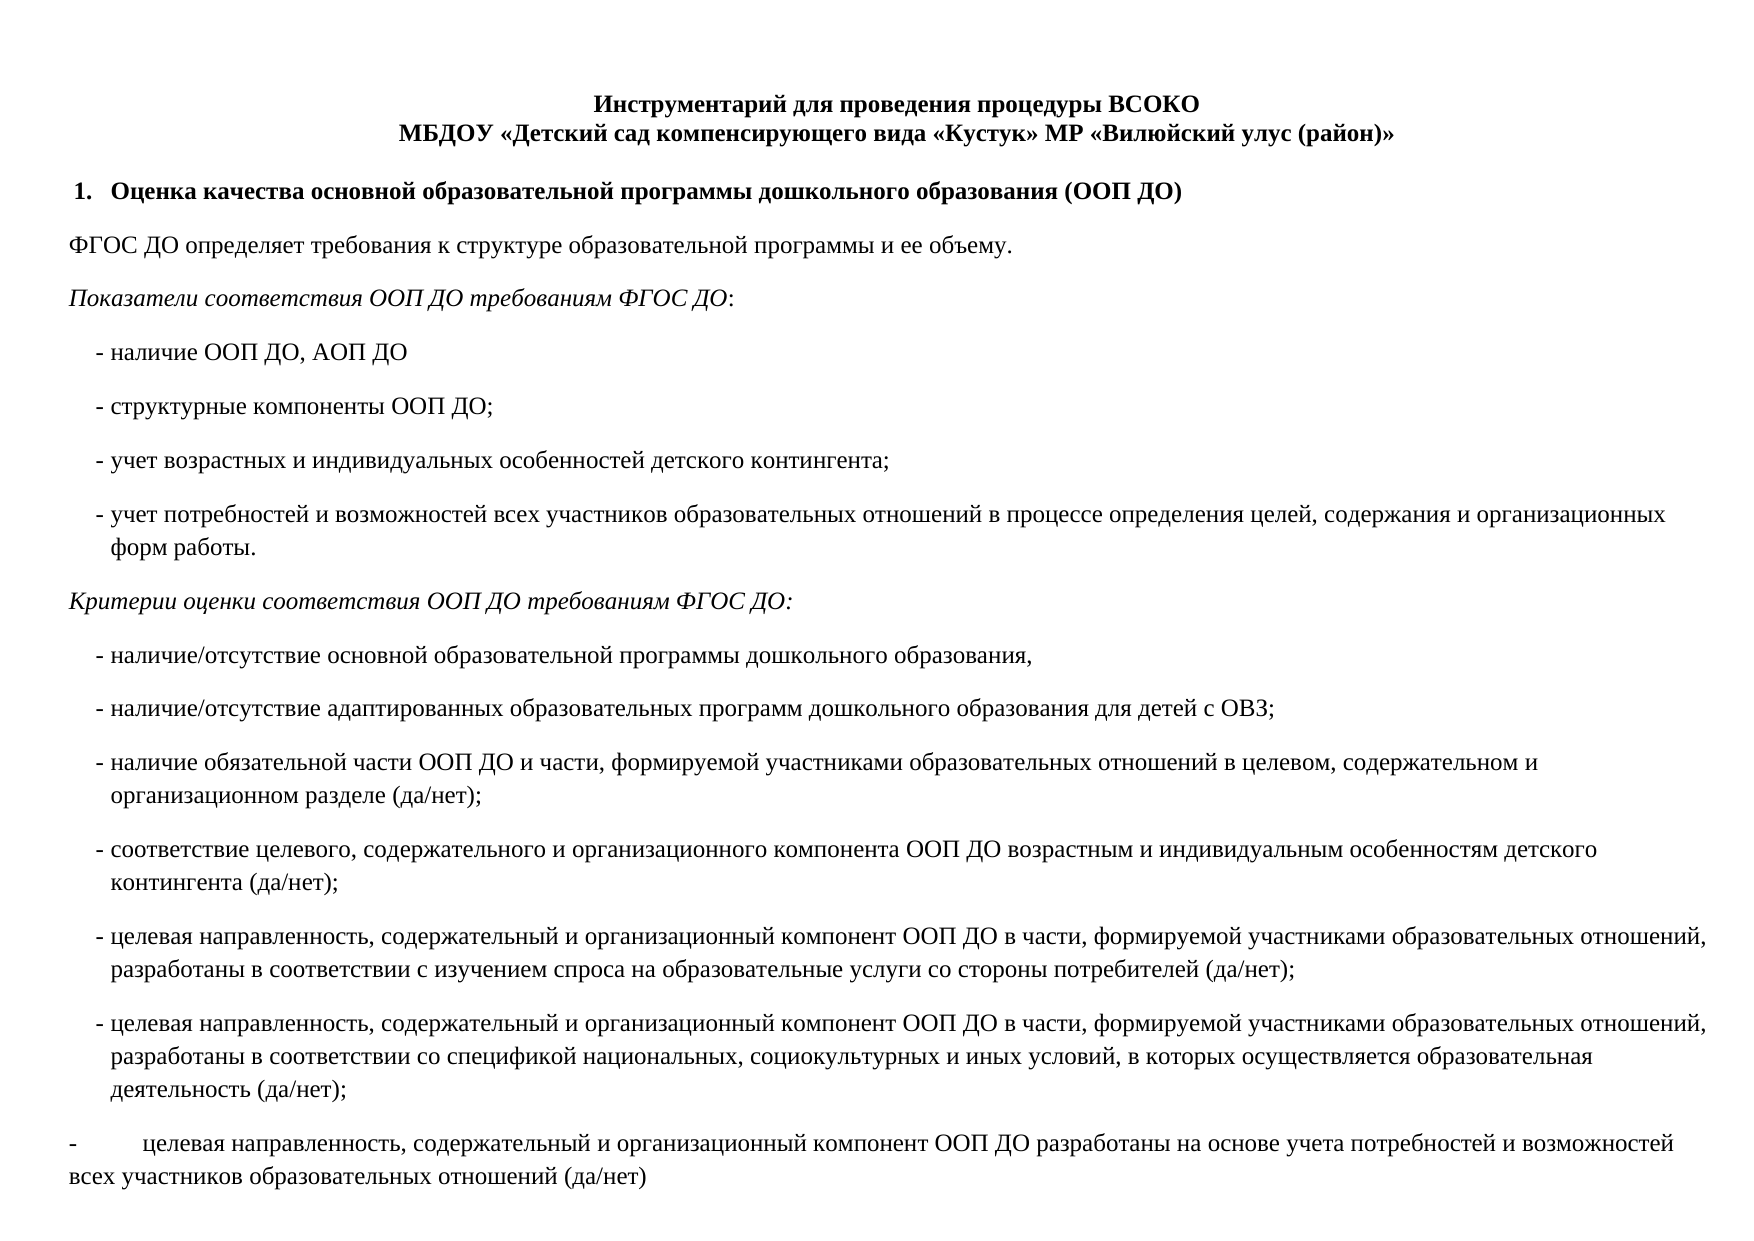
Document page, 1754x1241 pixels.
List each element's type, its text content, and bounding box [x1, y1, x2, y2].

list Оценка качества основной образовательной программы дошкольного образования (ООП ДО) [73, 176, 1725, 204]
text Показатели соответствия ООП ДО требованиям ФГОС ДО: [69, 283, 1725, 312]
text Инструментарий для проведения процедуры ВСОКО [69, 89, 1725, 118]
list наличие обязательной части ООП ДО и части, формируемой участниками образовательных отношений в целевом, содержательном и организационном разделе (да/нет); [95, 747, 1725, 809]
list наличие/отсутствие основной образовательной программы дошкольного образования, [95, 640, 1725, 668]
list структурные компоненты ООП ДО; [95, 391, 1725, 420]
text - целевая направленность, содержательный и организационный компонент ООП ДО разработаны на основе учета потребностей и возможностей всех участников образовательных отношений (да/нет) [69, 1128, 1725, 1190]
text Критерии оценки соответствия ООП ДО требованиям ФГОС ДО: [69, 586, 1725, 614]
text ФГОС ДО определяет требования к структуре образовательной программы и ее объему. [69, 230, 1725, 258]
list учет возрастных и индивидуальных особенностей детского контингента; [95, 445, 1725, 474]
list соответствие целевого, содержательного и организационного компонента ООП ДО возрастным и индивидуальным особенностям детского контингента (да/нет); [95, 834, 1725, 896]
text МБДОУ «Детский сад компенсирующего вида «Кустук» МР «Вилюйский улус (район)» [69, 118, 1725, 147]
list наличие/отсутствие адаптированных образовательных программ дошкольного образования для детей с ОВЗ; [95, 693, 1725, 722]
list целевая направленность, содержательный и организационный компонент ООП ДО в части, формируемой участниками образовательных отношений, разработаны в соответствии со спецификой национальных, социокультурных и иных условий, в которых осуществляется образовательная деятельность (да/нет); [95, 1008, 1725, 1103]
list целевая направленность, содержательный и организационный компонент ООП ДО в части, формируемой участниками образовательных отношений, разработаны в соответствии с изучением спроса на образовательные услуги со стороны потребителей (да/нет); [95, 921, 1725, 983]
list наличие ООП ДО, АОП ДО [95, 337, 1725, 366]
list учет потребностей и возможностей всех участников образовательных отношений в процессе определения целей, содержания и организационных форм работы. [95, 499, 1725, 561]
